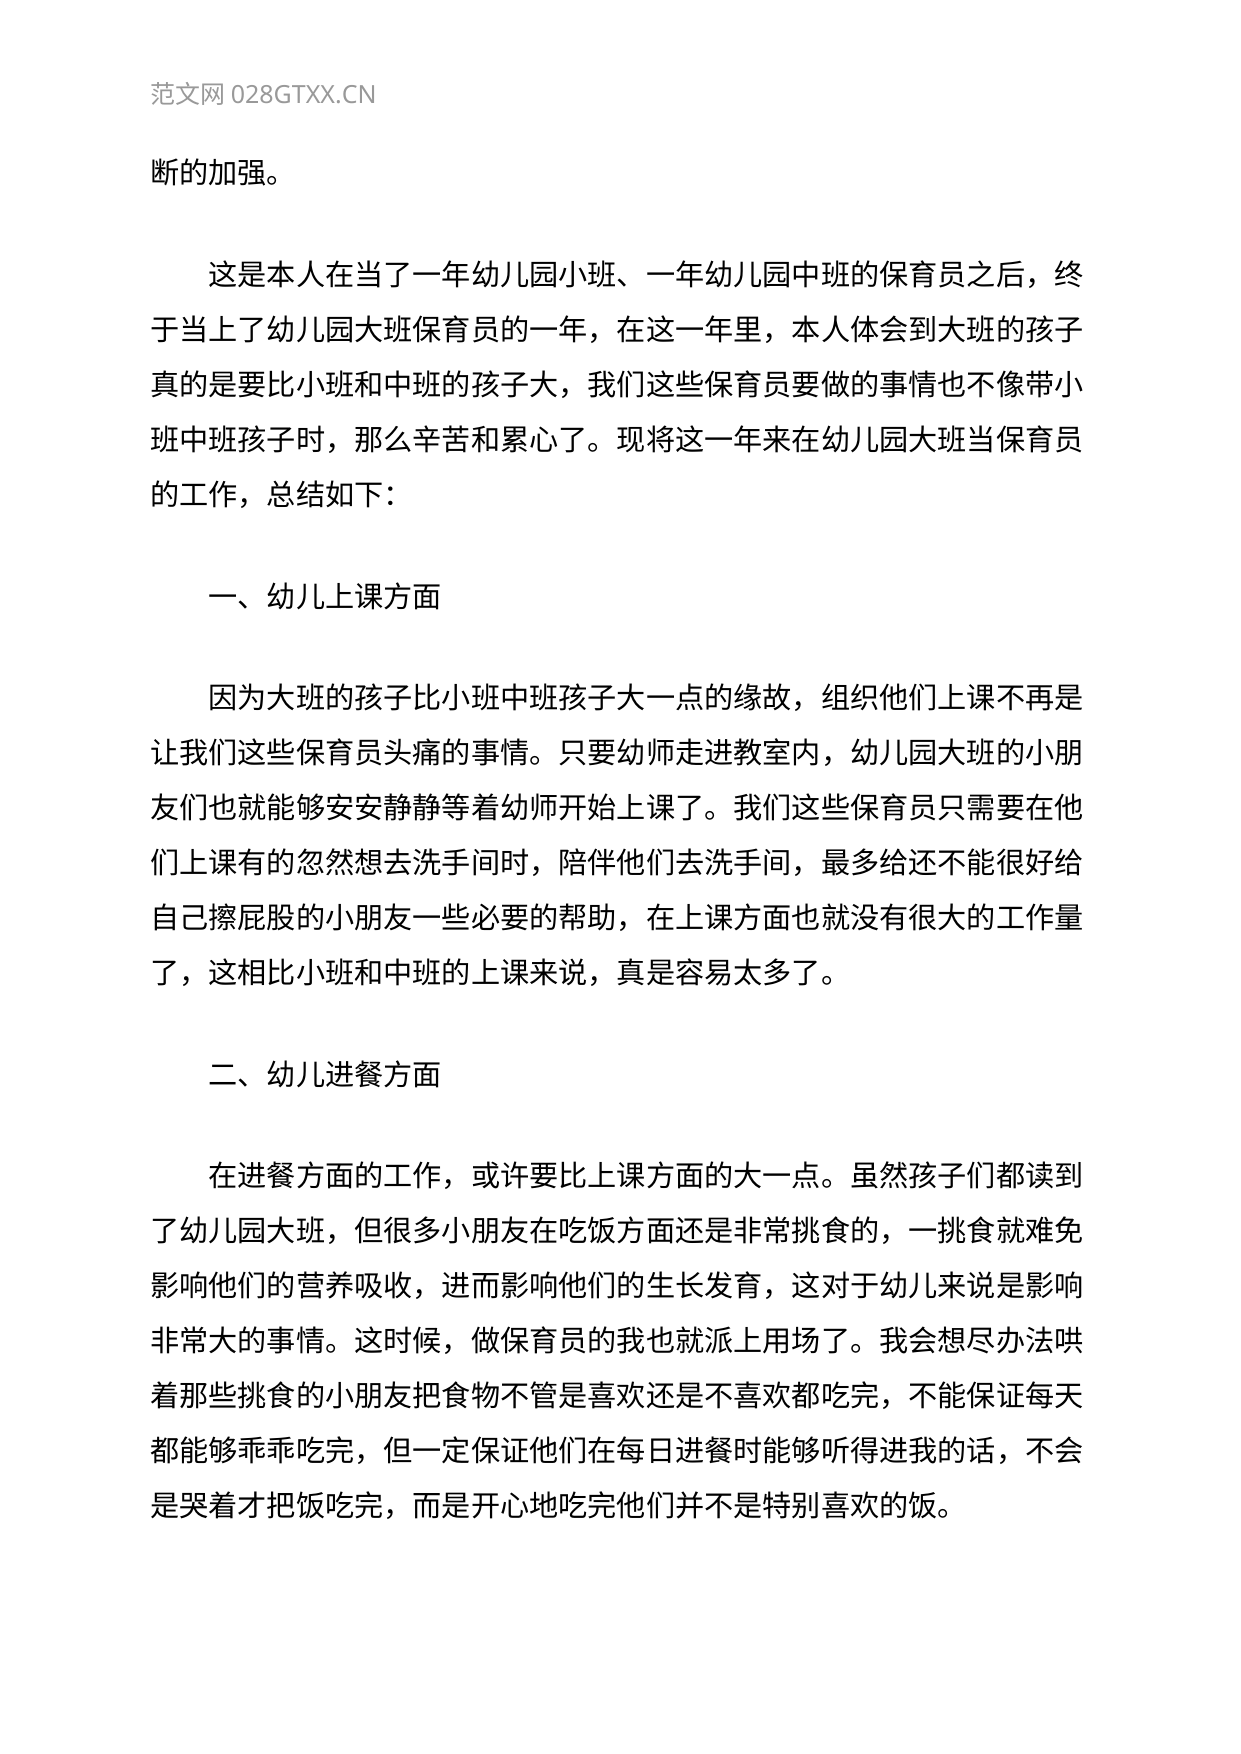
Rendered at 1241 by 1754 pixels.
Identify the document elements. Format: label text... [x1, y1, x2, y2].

text 因为大班的孩子比小班中班孩子大一点的缘故，组织他们上课不再是让我们这些保育员头痛的事情。只要幼师走进教室内，幼儿园大班的小朋友们也就能够安安静静等着幼师开始上课了。我们这些保育员只需要在他们上课有的忽然想去洗手间时，陪伴他们去洗手间，最多给还不能很好给自己擦屁股的小朋友一些必要的帮助，在上课方面也就没有很大的工作量了，这相比小班和中班的上课来说，真是容易太多了。 [150, 675, 1090, 992]
text 在进餐方面的工作，或许要比上课方面的大一点。虽然孩子们都读到了幼儿园大班，但很多小朋友在吃饭方面还是非常挑食的，一挑食就难免影响他们的营养吸收，进而影响他们的生长发育，这对于幼儿来说是影响非常大的事情。这时候，做保育员的我也就派上用场了。我会想尽办法哄着那些挑食的小朋友把食物不管是喜欢还是不喜欢都吃完，不能保证每天都能够乖乖吃完，但一定保证他们在每日进餐时能够听得进我的话，不会是哭着才把饭吃完，而是开心地吃完他们并不是特别喜欢的饭。 [150, 1153, 1090, 1524]
text 二、幼儿进餐方面 [150, 1051, 1090, 1093]
text 这是本人在当了一年幼儿园小班、一年幼儿园中班的保育员之后，终于当上了幼儿园大班保育员的一年，在这一年里，本人体会到大班的孩子真的是要比小班和中班的孩子大，我们这些保育员要做的事情也不像带小班中班孩子时，那么辛苦和累心了。现将这一年来在幼儿园大班当保育员的工作，总结如下： [150, 252, 1090, 514]
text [150, 150, 1090, 192]
text 一、幼儿上课方面 [150, 573, 1090, 615]
